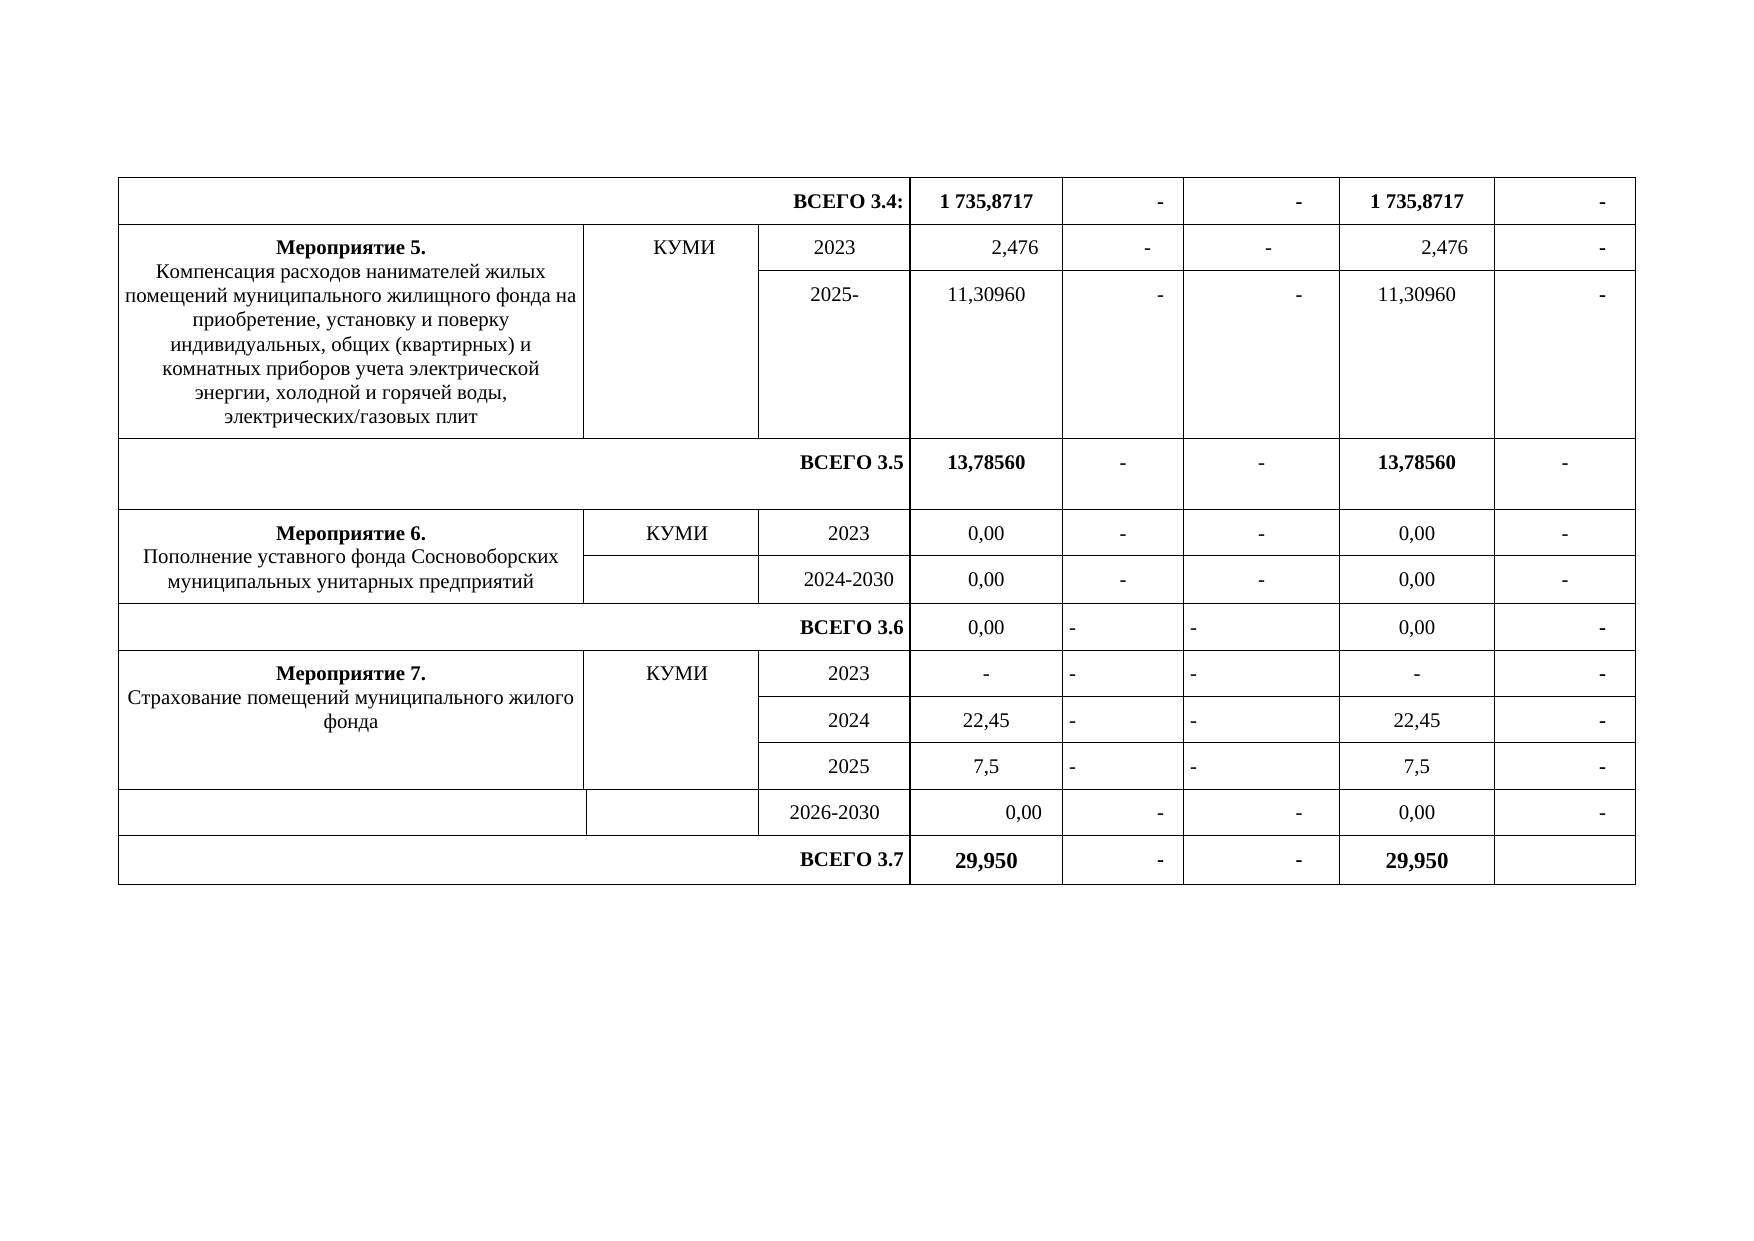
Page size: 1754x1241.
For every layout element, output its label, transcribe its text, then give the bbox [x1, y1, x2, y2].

table_cell 0,00 [1340, 604, 1494, 649]
table_cell - [1495, 510, 1635, 555]
table_cell - [1063, 178, 1183, 223]
table_cell Мероприятие 7. Страхование помещений муниципального жилого фонда [119, 651, 583, 789]
table_cell - [1063, 743, 1183, 789]
table_cell 7,5 [911, 743, 1062, 789]
table_cell 0,00 [911, 556, 1062, 603]
table_cell - [1495, 271, 1635, 438]
table_cell - [1184, 271, 1339, 438]
table_cell 2023 [759, 225, 909, 270]
table_cell - [1495, 697, 1635, 742]
table_cell КУМИ [584, 651, 758, 789]
table_cell 2,476 [911, 225, 1062, 270]
table_cell 29,950 [1340, 836, 1494, 884]
table_cell - [1184, 510, 1339, 555]
table_cell - [1063, 510, 1183, 555]
table_cell - [1340, 651, 1494, 696]
table_cell 2023 [759, 651, 909, 696]
table_cell 0,00 [1340, 556, 1494, 603]
table_cell 11,30960 [911, 271, 1062, 438]
table_cell - [1184, 836, 1339, 884]
table_cell 2026-2030 [759, 790, 909, 835]
table_cell 2023 [759, 510, 909, 555]
table_cell КУМИ [584, 510, 758, 555]
table_cell ВСЕГО 3.4: [119, 178, 909, 223]
table_cell - [1184, 697, 1339, 742]
table_cell 2,476 [1340, 225, 1494, 270]
table_cell - [1063, 697, 1183, 742]
table_cell - [1495, 790, 1635, 835]
table_cell - [1495, 651, 1635, 696]
table_cell - [1063, 556, 1183, 603]
table_cell - [1184, 178, 1339, 223]
table_cell 13,78560 [1340, 439, 1494, 509]
table_cell 2024 [759, 697, 909, 742]
table_cell Мероприятие 5. Компенсация расходов нанимателей жилых помещений муниципального жилищного фонда на приобретение, установку и поверку индивидуальных, общих (квартирных) и комнатных приборов учета электрической энергии, холодной и горячей воды, электрических/газовых плит [119, 225, 583, 438]
table_cell 22,45 [911, 697, 1062, 742]
table_cell Мероприятие 6. Пополнение уставного фонда Сосновоборских муниципальных унитарных предприятий [119, 510, 583, 603]
table_cell 2024-2030 [759, 556, 909, 603]
table_cell [119, 790, 586, 835]
table_cell [587, 790, 758, 835]
table_cell - [1495, 743, 1635, 789]
table_cell 1 735,8717 [1340, 178, 1494, 223]
table_cell - [1184, 225, 1339, 270]
table_cell 7,5 [1340, 743, 1494, 789]
table_cell - [1063, 651, 1183, 696]
table_cell - [1184, 743, 1339, 789]
table_cell - [1184, 790, 1339, 835]
table_cell [584, 556, 758, 603]
table_cell 0,00 [1340, 510, 1494, 555]
table_cell - [1063, 439, 1183, 509]
table_cell - [1063, 836, 1183, 884]
table_cell - [1184, 651, 1339, 696]
table_cell - [1063, 271, 1183, 438]
table_cell - [1063, 225, 1183, 270]
table_cell 22,45 [1340, 697, 1494, 742]
table_cell 0,00 [911, 510, 1062, 555]
table_cell [1495, 836, 1635, 884]
table_cell ВСЕГО 3.5 [119, 439, 909, 509]
table_cell - [1495, 225, 1635, 270]
table_cell 2025 [759, 743, 909, 789]
table_cell 0,00 [1340, 790, 1494, 835]
table_cell ВСЕГО 3.7 [119, 836, 909, 884]
table_cell 29,950 [911, 836, 1062, 884]
table_cell - [1063, 604, 1183, 649]
table_cell 2025- [759, 271, 909, 438]
table_cell 0,00 [911, 604, 1062, 649]
table_cell - [1184, 556, 1339, 603]
table_cell - [1495, 556, 1635, 603]
table_cell 0,00 [911, 790, 1062, 835]
table_cell - [1063, 790, 1183, 835]
table_cell - [1495, 439, 1635, 509]
table_cell КУМИ [584, 225, 758, 438]
table_cell - [1495, 178, 1635, 223]
table_cell - [1184, 439, 1339, 509]
table_cell 13,78560 [911, 439, 1062, 509]
table_cell 11,30960 [1340, 271, 1494, 438]
table_cell - [911, 651, 1062, 696]
table_cell - [1184, 604, 1339, 649]
table_cell ВСЕГО 3.6 [119, 604, 909, 649]
table_cell - [1495, 604, 1635, 649]
table_cell 1 735,8717 [911, 178, 1062, 223]
